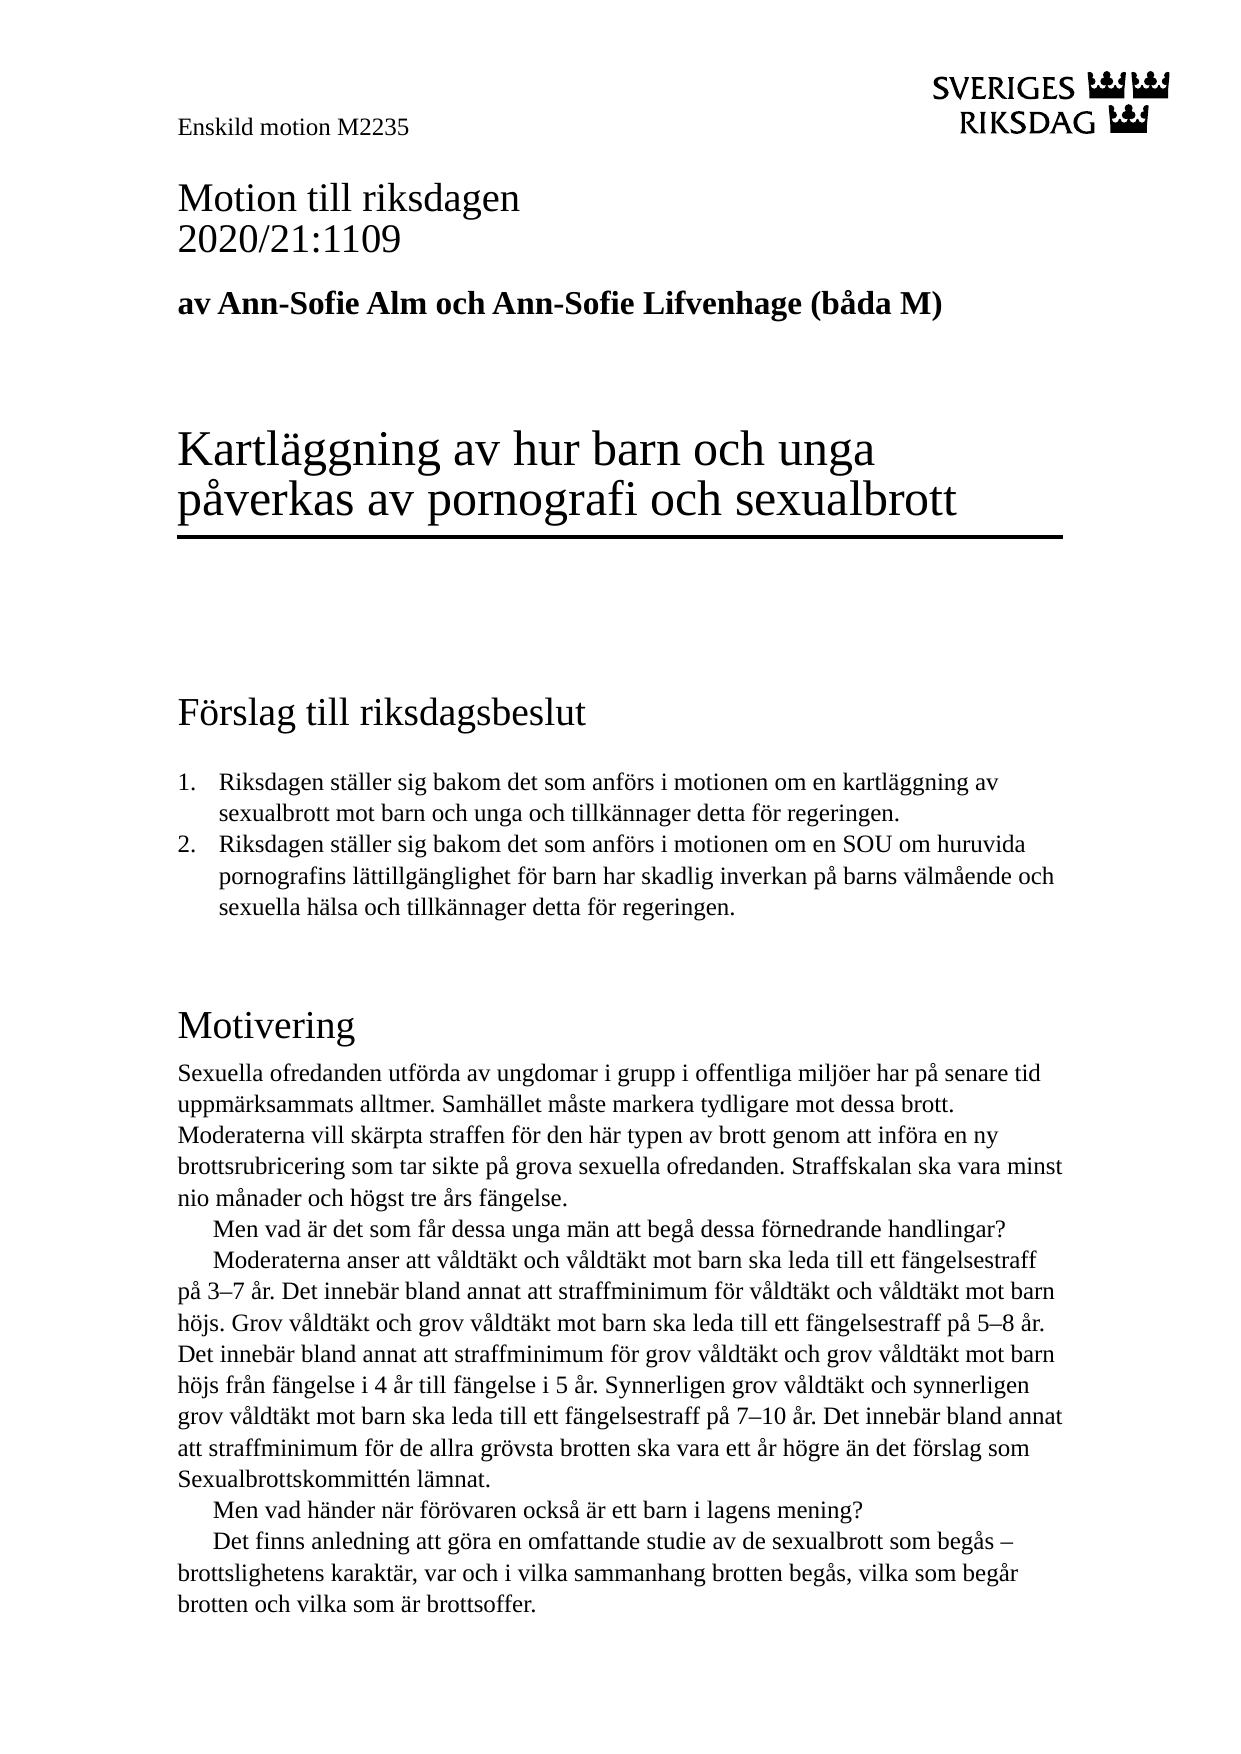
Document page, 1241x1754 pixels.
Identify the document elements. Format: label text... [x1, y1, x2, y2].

text Sexuella ofredanden utförda av ungdomar i grupp i offentliga miljöer har på senare tid uppmärksammats alltmer. Samhället måste markera tydligare mot dessa brott. Moderaterna vill skärpta straffen för den här typen av brott genom att införa en ny brottsrubricering som tar sikte på grova sexuella ofredanden. Straffskalan ska vara minst nio månader och högst tre års fängelse. [177, 1055, 1063, 1211]
text Men vad händer när förövaren också är ett barn i lagens mening? [177, 1493, 1063, 1524]
text Men vad är det som får dessa unga män att begå dessa förnedrande handlingar? [177, 1211, 1063, 1243]
text Det finns anledning att göra en omfattande studie av de sexualbrott som begås – brottslighetens karaktär, var och i vilka sammanhang brotten begås, vilka som begår brotten och vilka som är brottsoffer. [177, 1524, 1063, 1618]
text Moderaterna anser att våldtäkt och våldtäkt mot barn ska leda till ett fängelsestraff på 3–7 år. Det innebär bland annat att straffminimum för våldtäkt och våldtäkt mot barn höjs. Grov våldtäkt och grov våldtäkt mot barn ska leda till ett fängelsestraff på 5–8 år. Det innebär bland annat att straffminimum för grov våldtäkt och grov våldtäkt mot barn höjs från fängelse i 4 år till fängelse i 5 år. Synnerligen grov våldtäkt och synnerligen grov våldtäkt mot barn ska leda till ett fängelsestraff på 7–10 år. Det innebär bland annat att straffminimum för de allra grövsta brotten ska vara ett år högre än det förslag som Sexualbrottskommittén lämnat. [177, 1243, 1063, 1493]
